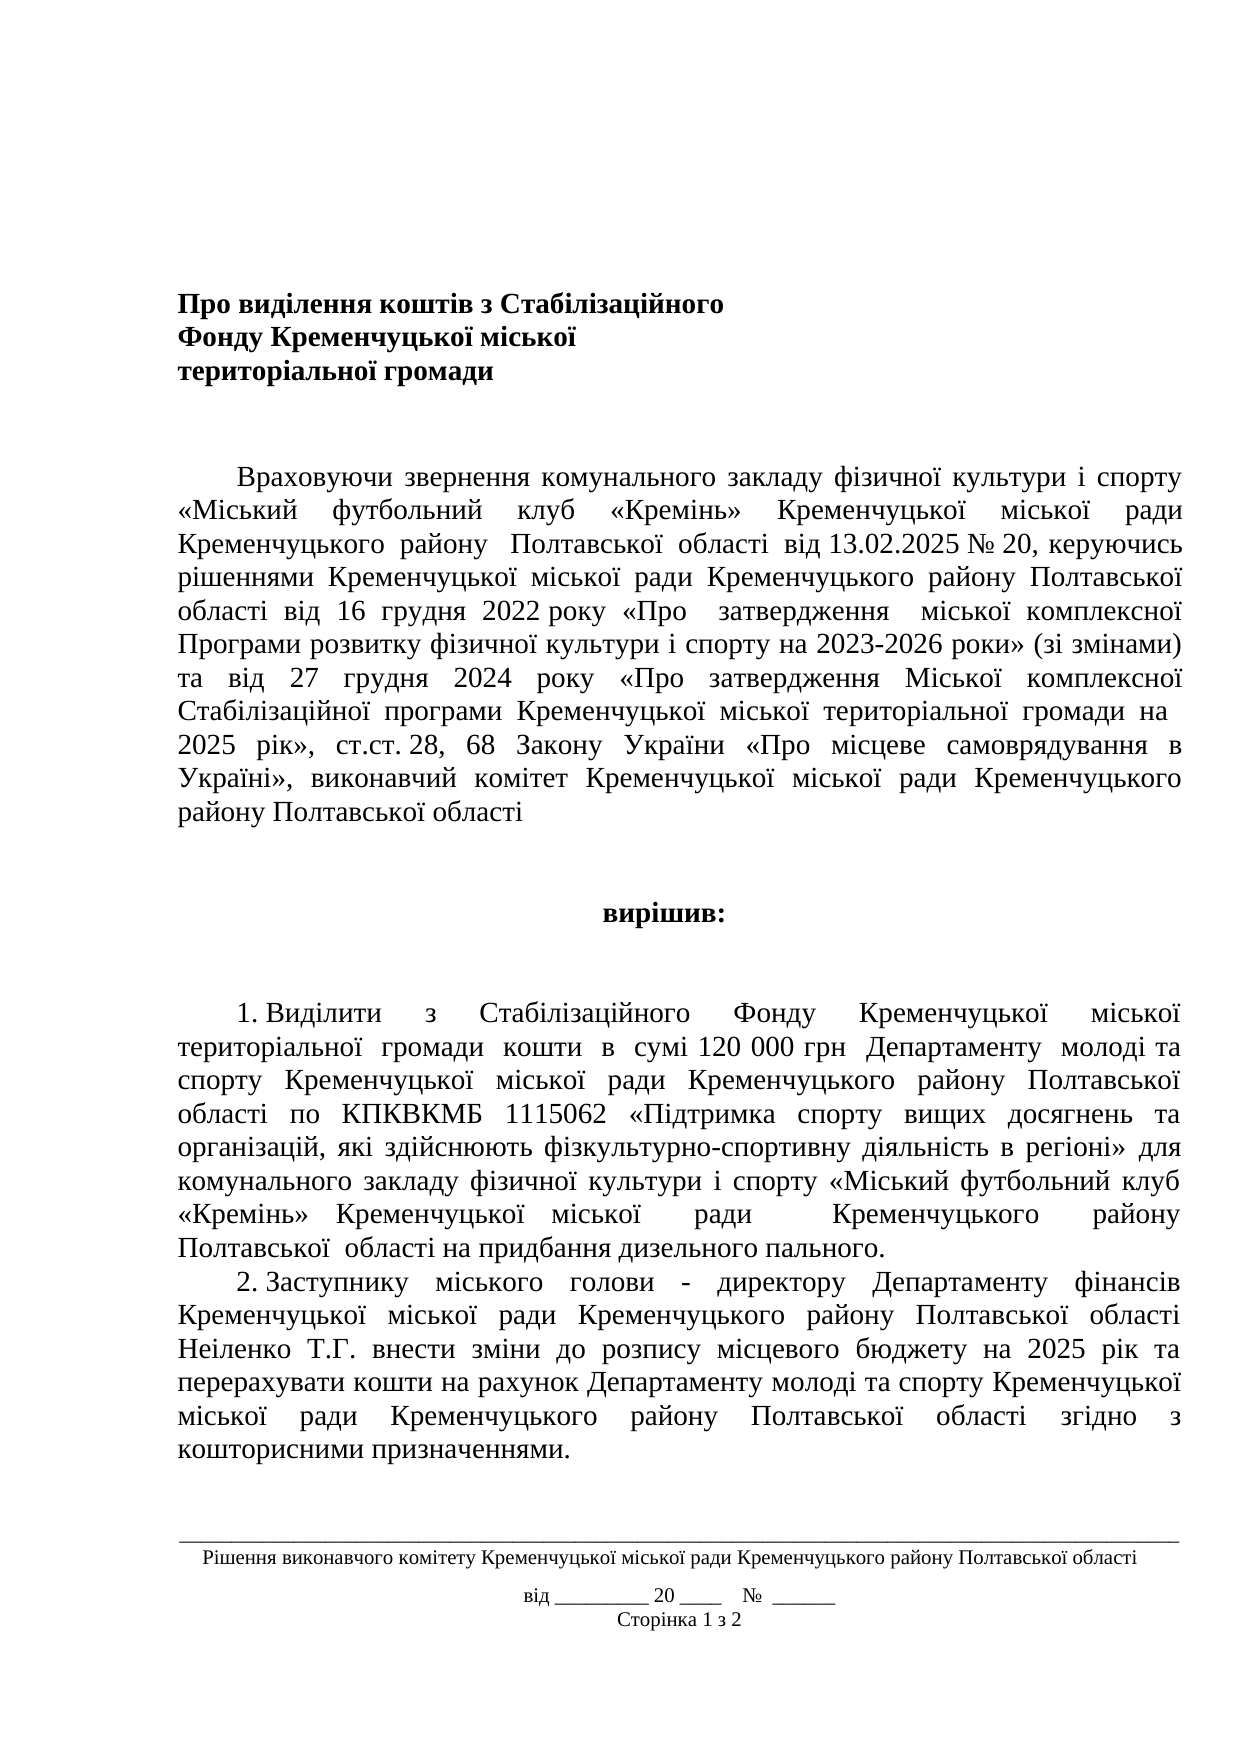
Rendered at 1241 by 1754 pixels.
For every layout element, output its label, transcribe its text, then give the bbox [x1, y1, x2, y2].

text Про виділення коштів з Стабілізаційного [177, 286, 1183, 319]
text територіальної громади [177, 353, 1183, 386]
text вирішив: [177, 895, 1183, 928]
text Фонду Кременчуцької міської [177, 319, 1183, 353]
text Враховуючи звернення комунального закладу фізичної культури і спорту «Міський футбольний клуб «Кремінь» Кременчуцької міської ради Кременчуцького району Полтавської області від 13.02.2025 № 20, керуючись рішеннями Кременчуцької міської ради Кременчуцького району Полтавської області від 16 грудня 2022 року «Про затвердження міської комплексної Програми розвитку фізичної культури і спорту на 2023-2026 роки» (зі змінами) та від 27 грудня 2024 року «Про затвердження Міської комплексної Стабілізаційної програми Кременчуцької міської територіальної громади на 2025 рік», ст.ст. 28, 68 Закону України «Про місцеве самоврядування в Україні», виконавчий комітет Кременчуцької міської ради Кременчуцького району Полтавської області [177, 459, 1183, 828]
text 2. Заступнику міського голови - директору Департаменту фінансів Кременчуцької міської ради Кременчуцького району Полтавської області Неіленко Т.Г. внести зміни до розпису місцевого бюджету на 2025 рік та перерахувати кошти на рахунок Департаменту молоді та спорту Кременчуцької міської ради Кременчуцького району Полтавської області згідно з кошторисними призначеннями. [177, 1264, 1181, 1465]
text 1. Виділити з Стабілізаційного Фонду Кременчуцької міської територіальної громади кошти в сумі 120 000 грн Департаменту молоді та спорту Кременчуцької міської ради Кременчуцького району Полтавської області по КПКВКМБ 1115062 «Підтримка спорту вищих досягнень та організацій, які здійснюють фізкультурно-спортивну діяльність в регіоні» для комунального закладу фізичної культури і спорту «Міський футбольний клуб «Кремінь» Кременчуцької міської ради Кременчуцького району Полтавської області на придбання дизельного пального. [177, 995, 1181, 1264]
